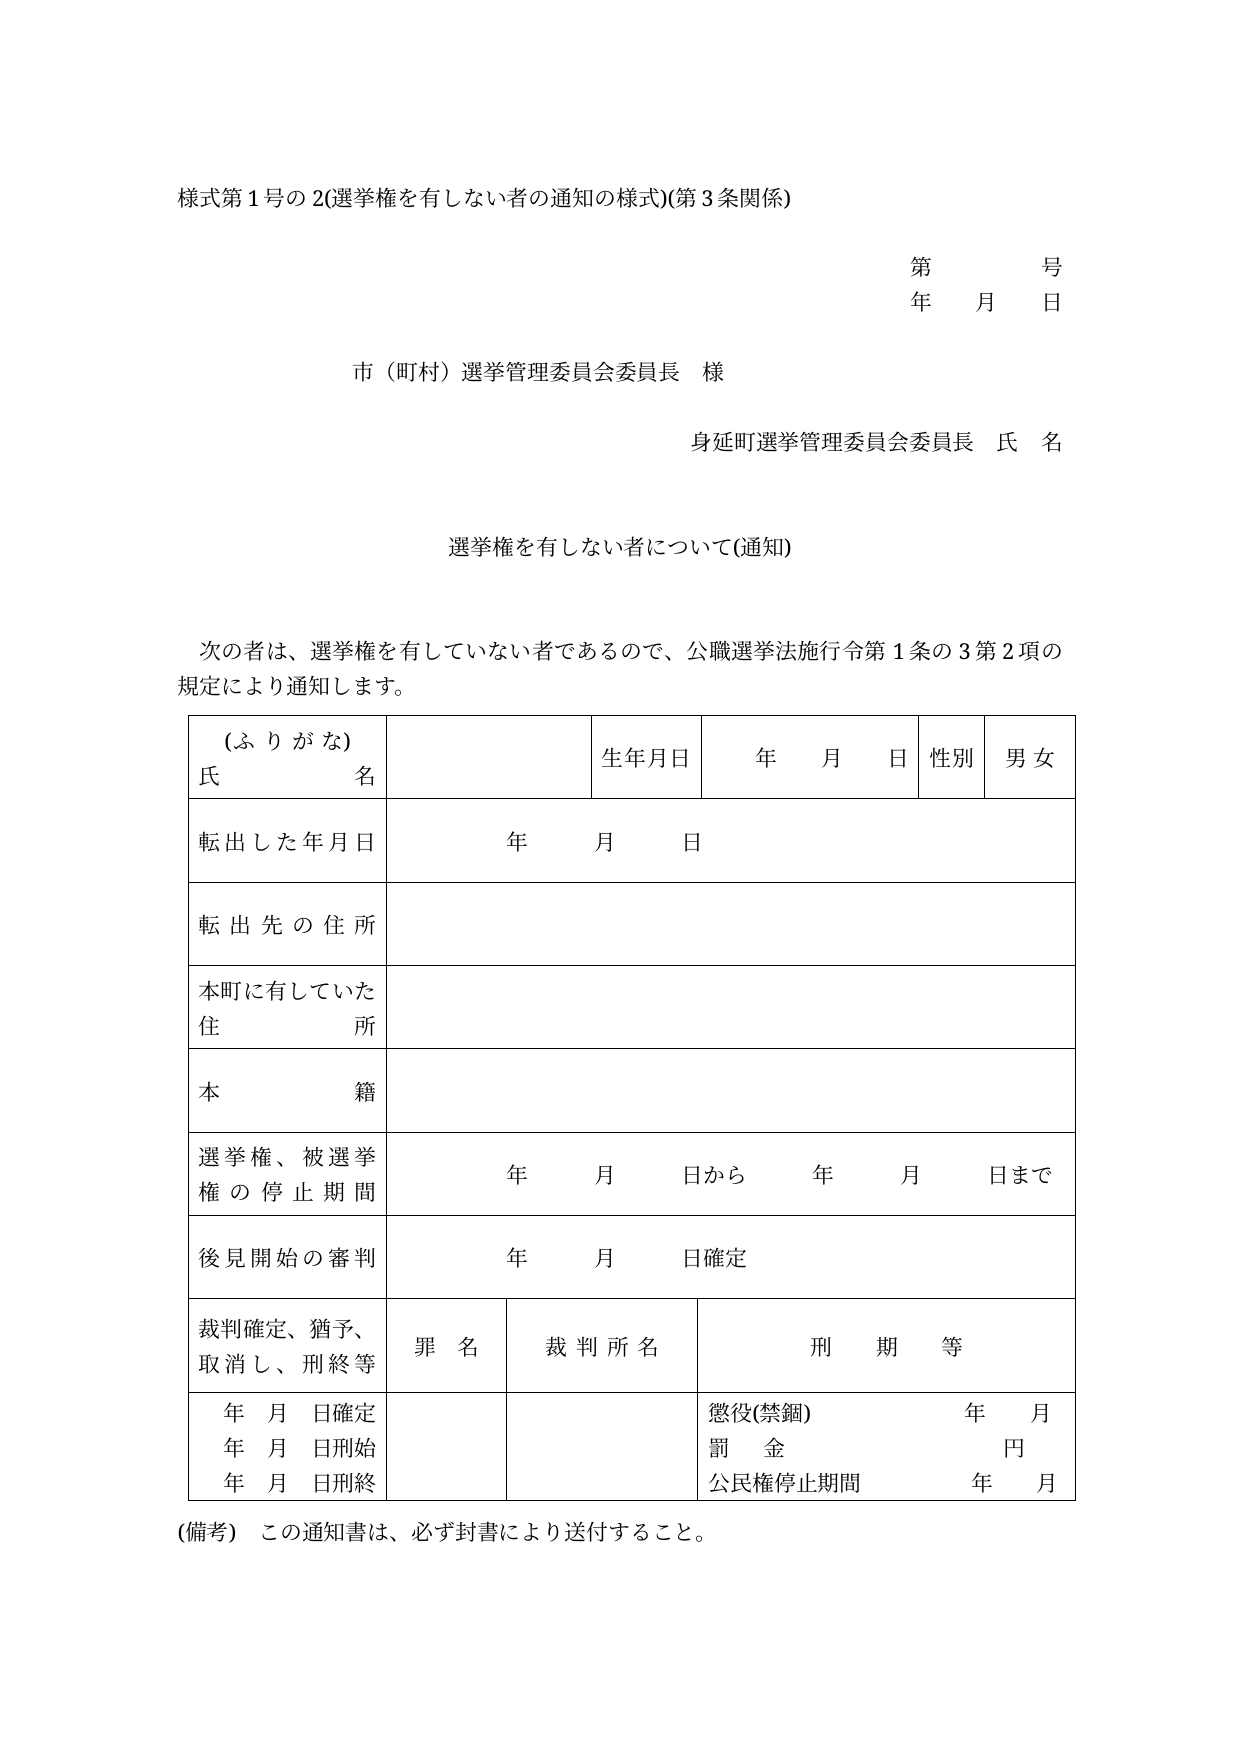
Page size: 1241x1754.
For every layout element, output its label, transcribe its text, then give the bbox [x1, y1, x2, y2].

table_cell [387, 1393, 506, 1500]
table_cell 転出した年月日 [189, 799, 386, 882]
table_cell 刑期等 [698, 1299, 1075, 1392]
table_cell 年 月 日から 年 月 日まで [387, 1133, 1075, 1215]
table_cell 裁判確定、猶予、取消し、刑終等 [189, 1299, 386, 1392]
table_header 生年月日 [592, 716, 701, 798]
table_cell 本町に有していた住所 [189, 966, 386, 1048]
table_cell 転出先の住所 [189, 883, 386, 965]
text 様式第1号の2(選挙権を有しない者の通知の様式)(第3条関係) [177, 179, 1063, 214]
table_cell [387, 883, 1075, 965]
table_cell 年 月 日確定 年 月 日刑始 年 月 日刑終 [189, 1393, 386, 1500]
table_header 性別 [919, 716, 984, 798]
table_cell 年 月 日確定 [387, 1216, 1075, 1298]
table_cell 選挙権、被選挙権の停止期間 [189, 1133, 386, 1215]
table_cell 本籍 [189, 1049, 386, 1132]
table_header 男女 [985, 716, 1075, 798]
text 身延町選挙管理委員会委員長 氏名 [177, 423, 1063, 458]
table_cell 裁判所名 [507, 1299, 697, 1392]
table_cell 罪名 [387, 1299, 506, 1392]
table_cell 懲役(禁錮) 年 月 罰金 円 公民権停止期間 年 月 [698, 1393, 1075, 1500]
text (備考) この通知書は、必ず封書により送付すること。 [177, 1514, 1063, 1548]
table_cell [507, 1393, 697, 1500]
table_cell 後見開始の審判 [189, 1216, 386, 1298]
text 次の者は、選挙権を有していない者であるので、公職選挙法施行令第1条の3第2項の規定により通知します。 [177, 633, 1063, 702]
table_cell [387, 966, 1075, 1048]
table_header [387, 716, 591, 798]
text 選挙権を有しない者について(通知) [177, 528, 1063, 563]
table_header (ふりがな) 氏名 [189, 716, 386, 798]
table_header 年 月 日 [702, 716, 918, 798]
text 市（町村）選挙管理委員会委員長 様 [177, 353, 1063, 388]
text 第 号 [177, 249, 1063, 284]
text 年 月 日 [177, 284, 1063, 319]
table_cell 年 月 日 [387, 799, 1075, 882]
table_cell [387, 1049, 1075, 1132]
